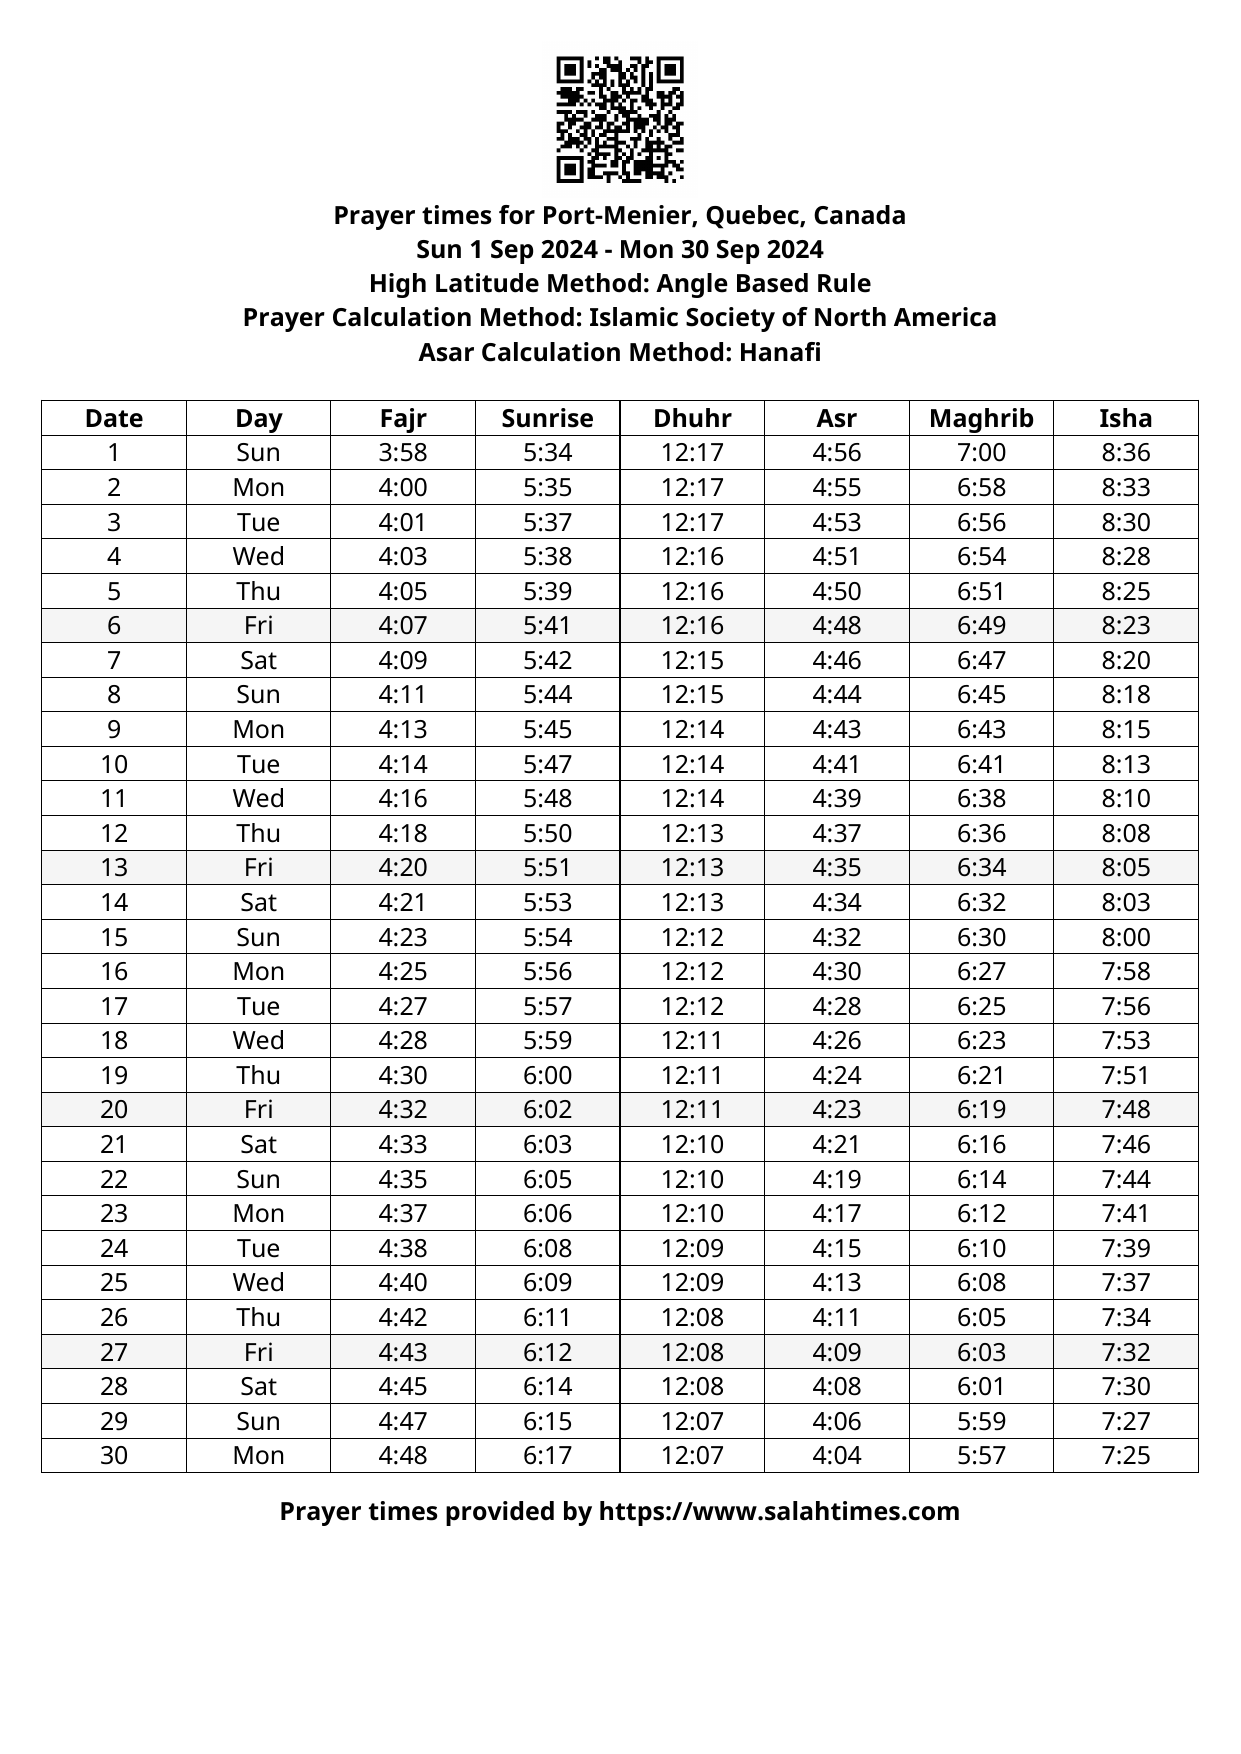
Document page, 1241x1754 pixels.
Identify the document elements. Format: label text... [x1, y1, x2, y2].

table_cell 6:12 [476, 1335, 619, 1368]
table_cell Fri [187, 1335, 330, 1368]
table_cell 12:11 [621, 1024, 764, 1057]
text Prayer times for Port-Menier, Quebec, Canada [42, 198, 1198, 232]
table_cell 18 [42, 1024, 186, 1057]
table_cell 4:32 [765, 920, 909, 953]
table_cell 3:58 [331, 436, 475, 469]
table_cell 6:23 [910, 1024, 1053, 1057]
table_cell 5:54 [476, 920, 619, 953]
table_cell 12:10 [621, 1127, 764, 1161]
table_cell 5:37 [476, 505, 619, 538]
table_cell 4:45 [331, 1369, 475, 1403]
table_cell 5:42 [476, 643, 619, 677]
table_cell 8:05 [1054, 851, 1198, 884]
table_cell 19 [42, 1058, 186, 1092]
table_cell 5:50 [476, 816, 619, 849]
table_cell Mon [187, 1439, 330, 1472]
table_cell 4:55 [765, 470, 909, 504]
table_cell 7:25 [1054, 1439, 1198, 1472]
table_cell 12:08 [621, 1335, 764, 1368]
table_cell 27 [42, 1335, 186, 1368]
table_cell 12:07 [621, 1404, 764, 1437]
table_cell 4:05 [331, 574, 475, 607]
table_cell 6:27 [910, 954, 1053, 988]
table_cell 4:28 [765, 989, 909, 1022]
table_cell 6:12 [910, 1196, 1053, 1230]
table_cell 12:14 [621, 781, 764, 815]
table_cell 7:30 [1054, 1369, 1198, 1403]
table_cell Wed [187, 539, 330, 573]
table_cell Sat [187, 643, 330, 677]
table_cell 4:16 [331, 781, 475, 815]
table_cell 8:20 [1054, 643, 1198, 677]
table_cell 6:43 [910, 712, 1053, 746]
table_cell 16 [42, 954, 186, 988]
table_cell Fri [187, 609, 330, 642]
table_cell 12:10 [621, 1196, 764, 1230]
table_cell 25 [42, 1266, 186, 1299]
text Asar Calculation Method: Hanafi [42, 334, 1198, 368]
table_cell Mon [187, 470, 330, 504]
table_cell Sun [187, 920, 330, 953]
table_cell 12:16 [621, 609, 764, 642]
table_cell Fri [187, 1093, 330, 1126]
table_cell 4:56 [765, 436, 909, 469]
table_cell Thu [187, 1058, 330, 1092]
table_cell 4:48 [765, 609, 909, 642]
table_cell 4:46 [765, 643, 909, 677]
table_header Asr [765, 401, 909, 434]
table_cell 12:17 [621, 470, 764, 504]
table_cell 5:44 [476, 678, 619, 711]
table_cell 6:01 [910, 1369, 1053, 1403]
text Prayer Calculation Method: Islamic Society of North America [42, 300, 1198, 334]
table_cell 4:07 [331, 609, 475, 642]
table_cell 20 [42, 1093, 186, 1126]
table_cell 6:34 [910, 851, 1053, 884]
table_cell 4:35 [331, 1162, 475, 1195]
table_cell Sat [187, 1127, 330, 1161]
table_cell 8:30 [1054, 505, 1198, 538]
table_cell Sat [187, 1369, 330, 1403]
table_cell 29 [42, 1404, 186, 1437]
table_cell 5:53 [476, 885, 619, 919]
table_cell 4:40 [331, 1266, 475, 1299]
table_cell Sat [187, 885, 330, 919]
table_cell Mon [187, 1196, 330, 1230]
table_cell 6:03 [476, 1127, 619, 1161]
table_cell 4:14 [331, 747, 475, 780]
table_cell Tue [187, 747, 330, 780]
table_header Fajr [331, 401, 475, 434]
table_cell Tue [187, 1231, 330, 1264]
table_cell 28 [42, 1369, 186, 1403]
table_cell 5:45 [476, 712, 619, 746]
table_cell 5:38 [476, 539, 619, 573]
table_cell 6:47 [910, 643, 1053, 677]
table_cell 4 [42, 539, 186, 573]
table_cell 5:57 [476, 989, 619, 1022]
table_cell 7:46 [1054, 1127, 1198, 1161]
table_cell 12:15 [621, 678, 764, 711]
table_cell 12:11 [621, 1058, 764, 1092]
text Prayer times provided by https://www.salahtimes.com [42, 1494, 1198, 1528]
table_cell 8:08 [1054, 816, 1198, 849]
table_cell 12:08 [621, 1300, 764, 1334]
table_cell 7:56 [1054, 989, 1198, 1022]
table_cell 7:44 [1054, 1162, 1198, 1195]
table_cell 12:16 [621, 539, 764, 573]
table_cell 5:51 [476, 851, 619, 884]
table_cell 5:56 [476, 954, 619, 988]
table_cell 4:23 [765, 1093, 909, 1126]
table_cell 4:44 [765, 678, 909, 711]
table_cell 4:50 [765, 574, 909, 607]
table_cell 4:38 [331, 1231, 475, 1264]
table_cell 4:30 [331, 1058, 475, 1092]
table_cell 7:32 [1054, 1335, 1198, 1368]
table_cell Mon [187, 954, 330, 988]
table_cell 6:10 [910, 1231, 1053, 1264]
table_cell 4:26 [765, 1024, 909, 1057]
table_cell 30 [42, 1439, 186, 1472]
table_cell 6:09 [476, 1266, 619, 1299]
table_cell 4:47 [331, 1404, 475, 1437]
table_cell 7 [42, 643, 186, 677]
table_cell 6:19 [910, 1093, 1053, 1126]
table_cell 8:10 [1054, 781, 1198, 815]
table_cell 4:25 [331, 954, 475, 988]
table_cell 12:13 [621, 885, 764, 919]
table_cell Sun [187, 436, 330, 469]
table_cell 7:00 [910, 436, 1053, 469]
table_cell 12:07 [621, 1439, 764, 1472]
table_cell 4:21 [331, 885, 475, 919]
table_cell Sun [187, 1404, 330, 1437]
table_cell 5 [42, 574, 186, 607]
table_cell 6:32 [910, 885, 1053, 919]
table_cell 5:48 [476, 781, 619, 815]
table_cell 6:49 [910, 609, 1053, 642]
table_cell 8:33 [1054, 470, 1198, 504]
table_header Dhuhr [621, 401, 764, 434]
table_cell 5:59 [476, 1024, 619, 1057]
table_cell 3 [42, 505, 186, 538]
table_cell 4:06 [765, 1404, 909, 1437]
table_cell 6:38 [910, 781, 1053, 815]
table_cell 8:18 [1054, 678, 1198, 711]
table_cell 8:03 [1054, 885, 1198, 919]
table_cell 12:09 [621, 1266, 764, 1299]
table_cell 4:19 [765, 1162, 909, 1195]
table_cell Tue [187, 989, 330, 1022]
table_cell 12:13 [621, 816, 764, 849]
table_cell 12:09 [621, 1231, 764, 1264]
table_cell 4:41 [765, 747, 909, 780]
table_cell 4:28 [331, 1024, 475, 1057]
table_header Isha [1054, 401, 1198, 434]
table_cell 4:01 [331, 505, 475, 538]
table_cell 4:33 [331, 1127, 475, 1161]
table_cell 12:10 [621, 1162, 764, 1195]
table_cell 7:48 [1054, 1093, 1198, 1126]
table_cell 4:08 [765, 1369, 909, 1403]
table_cell 4:42 [331, 1300, 475, 1334]
table_cell Tue [187, 505, 330, 538]
table_cell 6:41 [910, 747, 1053, 780]
table_header Day [187, 401, 330, 434]
table_cell 7:39 [1054, 1231, 1198, 1264]
table_cell 12:11 [621, 1093, 764, 1126]
table_cell 7:51 [1054, 1058, 1198, 1092]
table_cell Sun [187, 678, 330, 711]
table_cell 12:12 [621, 920, 764, 953]
table_cell 4:03 [331, 539, 475, 573]
text Sun 1 Sep 2024 - Mon 30 Sep 2024 [42, 232, 1198, 266]
table_cell 17 [42, 989, 186, 1022]
table_cell 6:03 [910, 1335, 1053, 1368]
table_cell 7:58 [1054, 954, 1198, 988]
table_cell 12:14 [621, 712, 764, 746]
table_cell 4:48 [331, 1439, 475, 1472]
table_cell 7:34 [1054, 1300, 1198, 1334]
table_cell 4:21 [765, 1127, 909, 1161]
table_cell 4:13 [331, 712, 475, 746]
table_cell 6:08 [476, 1231, 619, 1264]
table_cell 4:37 [765, 816, 909, 849]
table_cell Mon [187, 712, 330, 746]
table_cell 6:25 [910, 989, 1053, 1022]
table_cell 4:32 [331, 1093, 475, 1126]
table_cell 6 [42, 609, 186, 642]
table_cell 4:23 [331, 920, 475, 953]
table_cell 15 [42, 920, 186, 953]
table_cell 8:00 [1054, 920, 1198, 953]
table_cell Wed [187, 781, 330, 815]
table_cell Sun [187, 1162, 330, 1195]
table_cell 14 [42, 885, 186, 919]
table_cell 6:45 [910, 678, 1053, 711]
table_cell 12:14 [621, 747, 764, 780]
table_cell 6:16 [910, 1127, 1053, 1161]
table_cell 9 [42, 712, 186, 746]
table_cell 12:17 [621, 436, 764, 469]
table_cell 7:41 [1054, 1196, 1198, 1230]
table_cell 8:23 [1054, 609, 1198, 642]
table_cell 4:13 [765, 1266, 909, 1299]
table_cell 4:43 [331, 1335, 475, 1368]
table_cell 4:37 [331, 1196, 475, 1230]
table_cell 4:09 [765, 1335, 909, 1368]
table_cell 4:09 [331, 643, 475, 677]
table_cell 5:59 [910, 1404, 1053, 1437]
table_cell 24 [42, 1231, 186, 1264]
table_cell 11 [42, 781, 186, 815]
table_cell 2 [42, 470, 186, 504]
table_cell 5:41 [476, 609, 619, 642]
table_cell 4:24 [765, 1058, 909, 1092]
table_cell 8:13 [1054, 747, 1198, 780]
table_cell 12:12 [621, 954, 764, 988]
table_cell 26 [42, 1300, 186, 1334]
table_cell 6:14 [476, 1369, 619, 1403]
table_cell 12:12 [621, 989, 764, 1022]
table_cell 5:39 [476, 574, 619, 607]
table_cell 6:05 [910, 1300, 1053, 1334]
table_cell 6:00 [476, 1058, 619, 1092]
table_cell 12:15 [621, 643, 764, 677]
table_cell 12 [42, 816, 186, 849]
table_cell 10 [42, 747, 186, 780]
table_cell 12:13 [621, 851, 764, 884]
table_cell 4:04 [765, 1439, 909, 1472]
table_cell 6:02 [476, 1093, 619, 1126]
table_cell 6:11 [476, 1300, 619, 1334]
table_cell 12:08 [621, 1369, 764, 1403]
table_header Maghrib [910, 401, 1053, 434]
table_cell 6:56 [910, 505, 1053, 538]
table_cell 8:25 [1054, 574, 1198, 607]
table_cell 5:47 [476, 747, 619, 780]
table_cell 5:34 [476, 436, 619, 469]
table_cell 6:58 [910, 470, 1053, 504]
table_cell 6:15 [476, 1404, 619, 1437]
table_cell 4:43 [765, 712, 909, 746]
table_cell 1 [42, 436, 186, 469]
table_cell 4:00 [331, 470, 475, 504]
table_header Date [42, 401, 186, 434]
table_cell 5:57 [910, 1439, 1053, 1472]
table_cell 6:17 [476, 1439, 619, 1472]
table_cell 8:36 [1054, 436, 1198, 469]
table_cell 6:30 [910, 920, 1053, 953]
table_cell 4:17 [765, 1196, 909, 1230]
table_cell 4:53 [765, 505, 909, 538]
table_cell 4:15 [765, 1231, 909, 1264]
table_cell 7:27 [1054, 1404, 1198, 1437]
table_cell 6:08 [910, 1266, 1053, 1299]
table_cell 13 [42, 851, 186, 884]
table_cell 6:54 [910, 539, 1053, 573]
table_cell 5:35 [476, 470, 619, 504]
table_cell 6:51 [910, 574, 1053, 607]
text High Latitude Method: Angle Based Rule [42, 266, 1198, 300]
picture [542, 41, 699, 198]
table_cell 8:28 [1054, 539, 1198, 573]
table_cell 4:34 [765, 885, 909, 919]
table_cell Fri [187, 851, 330, 884]
table_cell 8:15 [1054, 712, 1198, 746]
table_cell Thu [187, 1300, 330, 1334]
table_cell 4:35 [765, 851, 909, 884]
table_cell 7:37 [1054, 1266, 1198, 1299]
table_cell Wed [187, 1024, 330, 1057]
table_cell 12:16 [621, 574, 764, 607]
table_cell Wed [187, 1266, 330, 1299]
table_cell Thu [187, 574, 330, 607]
table_cell 23 [42, 1196, 186, 1230]
table_cell 4:11 [331, 678, 475, 711]
table_cell 8 [42, 678, 186, 711]
table_cell 6:05 [476, 1162, 619, 1195]
table_cell 6:06 [476, 1196, 619, 1230]
table_cell 4:27 [331, 989, 475, 1022]
table_cell 4:11 [765, 1300, 909, 1334]
table_cell 4:51 [765, 539, 909, 573]
table_cell 4:39 [765, 781, 909, 815]
table_cell 21 [42, 1127, 186, 1161]
table_cell 4:30 [765, 954, 909, 988]
table_cell 6:36 [910, 816, 1053, 849]
table_cell 6:14 [910, 1162, 1053, 1195]
table_cell 12:17 [621, 505, 764, 538]
table_cell 4:20 [331, 851, 475, 884]
table_header Sunrise [476, 401, 619, 434]
table_cell 22 [42, 1162, 186, 1195]
table_cell 4:18 [331, 816, 475, 849]
table_cell 7:53 [1054, 1024, 1198, 1057]
table_cell Thu [187, 816, 330, 849]
table_cell 6:21 [910, 1058, 1053, 1092]
